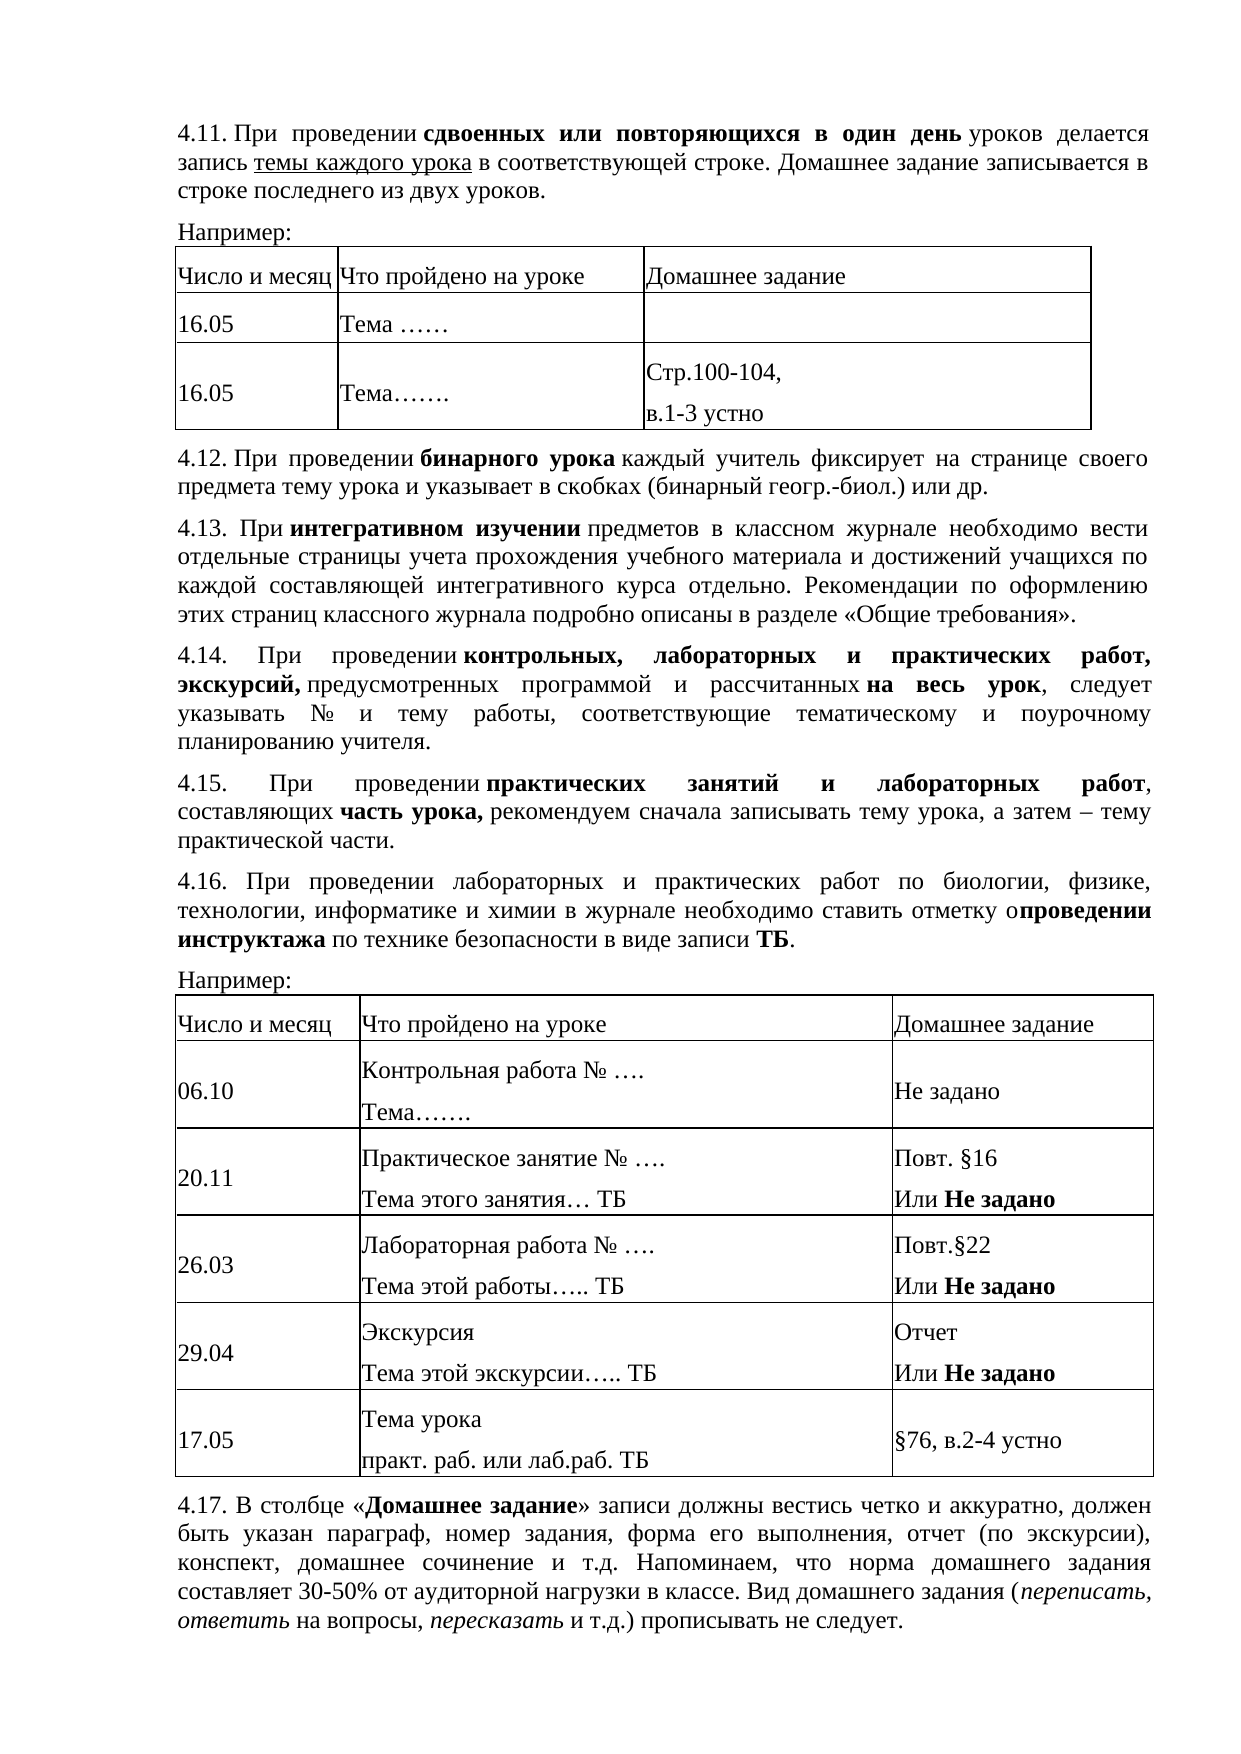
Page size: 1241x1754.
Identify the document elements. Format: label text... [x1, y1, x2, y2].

table_cell Тема……. [339, 343, 643, 428]
table_header Что пройдено на уроке [339, 247, 643, 292]
table_cell §76, в.2-4 устно [893, 1390, 1153, 1476]
table_header Домашнее задание [645, 247, 1090, 292]
table_cell [645, 293, 1090, 341]
table_cell Тема урока практ. раб. или лаб.раб. ТБ [361, 1390, 892, 1476]
table_header Домашнее задание [893, 996, 1153, 1040]
table_header Что пройдено на уроке [361, 996, 892, 1040]
table_cell 16.05 [176, 343, 337, 428]
table_header Число и месяц [176, 247, 337, 292]
table_cell Стр.100-104, в.1-3 устно [645, 343, 1090, 428]
table_cell 26.03 [176, 1215, 359, 1301]
table_cell Тема …… [339, 293, 643, 341]
table_cell 29.04 [176, 1303, 359, 1388]
table_cell 16.05 [176, 293, 337, 341]
text 4.11. При проведении сдвоенных или повторяющихся в один день уроков делается запись темы каждого урока в соответствующей строке. Домашнее задание записывается в строке последнего из двух уроков. [177, 118, 1149, 204]
text 4.13. При интегративном изучении предметов в классном журнале необходимо вести отдельные страницы учета прохождения учебного материала и достижений учащихся по каждой составляющей интегративного курса отдельно. Рекомендации по оформлению этих страниц классного журнала подробно описаны в разделе «Общие требования». [177, 513, 1149, 628]
table_cell 20.11 [176, 1128, 359, 1214]
table_cell Не задано [893, 1041, 1153, 1127]
text 4.14. При проведении контрольных, лабораторных и практических работ, экскурсий, предусмотренных программой и рассчитанных на весь урок, следует указывать № и тему работы, соответствующие тематическому и поурочному планированию учителя. [177, 640, 1152, 755]
table_cell Повт. §16 Или Не задано [893, 1129, 1153, 1214]
text 4.16. При проведении лабораторных и практических работ по биологии, физике, технологии, информатике и химии в журнале необходимо ставить отметку опроведении инструктажа по технике безопасности в виде записи ТБ. [177, 866, 1152, 953]
text Например: [177, 965, 1152, 994]
text 4.15. При проведении практических занятий и лабораторных работ, составляющих часть урока, рекомендуем сначала записывать тему урока, а затем – тему практической части. [177, 768, 1152, 854]
table_cell Повт.§22 Или Не задано [893, 1216, 1153, 1301]
text Например: [177, 217, 1152, 246]
text 4.17. В столбце «Домашнее задание» записи должны вестись четко и аккуратно, должен быть указан параграф, номер задания, форма его выполнения, отчет (по экскурсии), конспект, домашнее сочинение и т.д. Напоминаем, что норма домашнего задания составляет 30-50% от аудиторной нагрузки в классе. Вид домашнего задания (переписать, ответить на вопросы, пересказать и т.д.) прописывать не следует. [177, 1490, 1152, 1633]
table_cell 17.05 [176, 1390, 359, 1476]
table_cell Контрольная работа № …. Тема……. [361, 1041, 892, 1127]
table_cell 06.10 [176, 1041, 359, 1127]
table_header Число и месяц [176, 996, 359, 1040]
table_cell Отчет Или Не задано [893, 1303, 1153, 1388]
table_cell Практическое занятие № …. Тема этого занятия… ТБ [361, 1129, 892, 1214]
table_cell Экскурсия Тема этой экскурсии….. ТБ [361, 1303, 892, 1388]
text 4.12. При проведении бинарного урока каждый учитель фиксирует на странице своего предмета тему урока и указывает в скобках (бинарный геогр.-биол.) или др. [177, 443, 1149, 500]
table_cell Лабораторная работа № …. Тема этой работы….. ТБ [361, 1216, 892, 1301]
